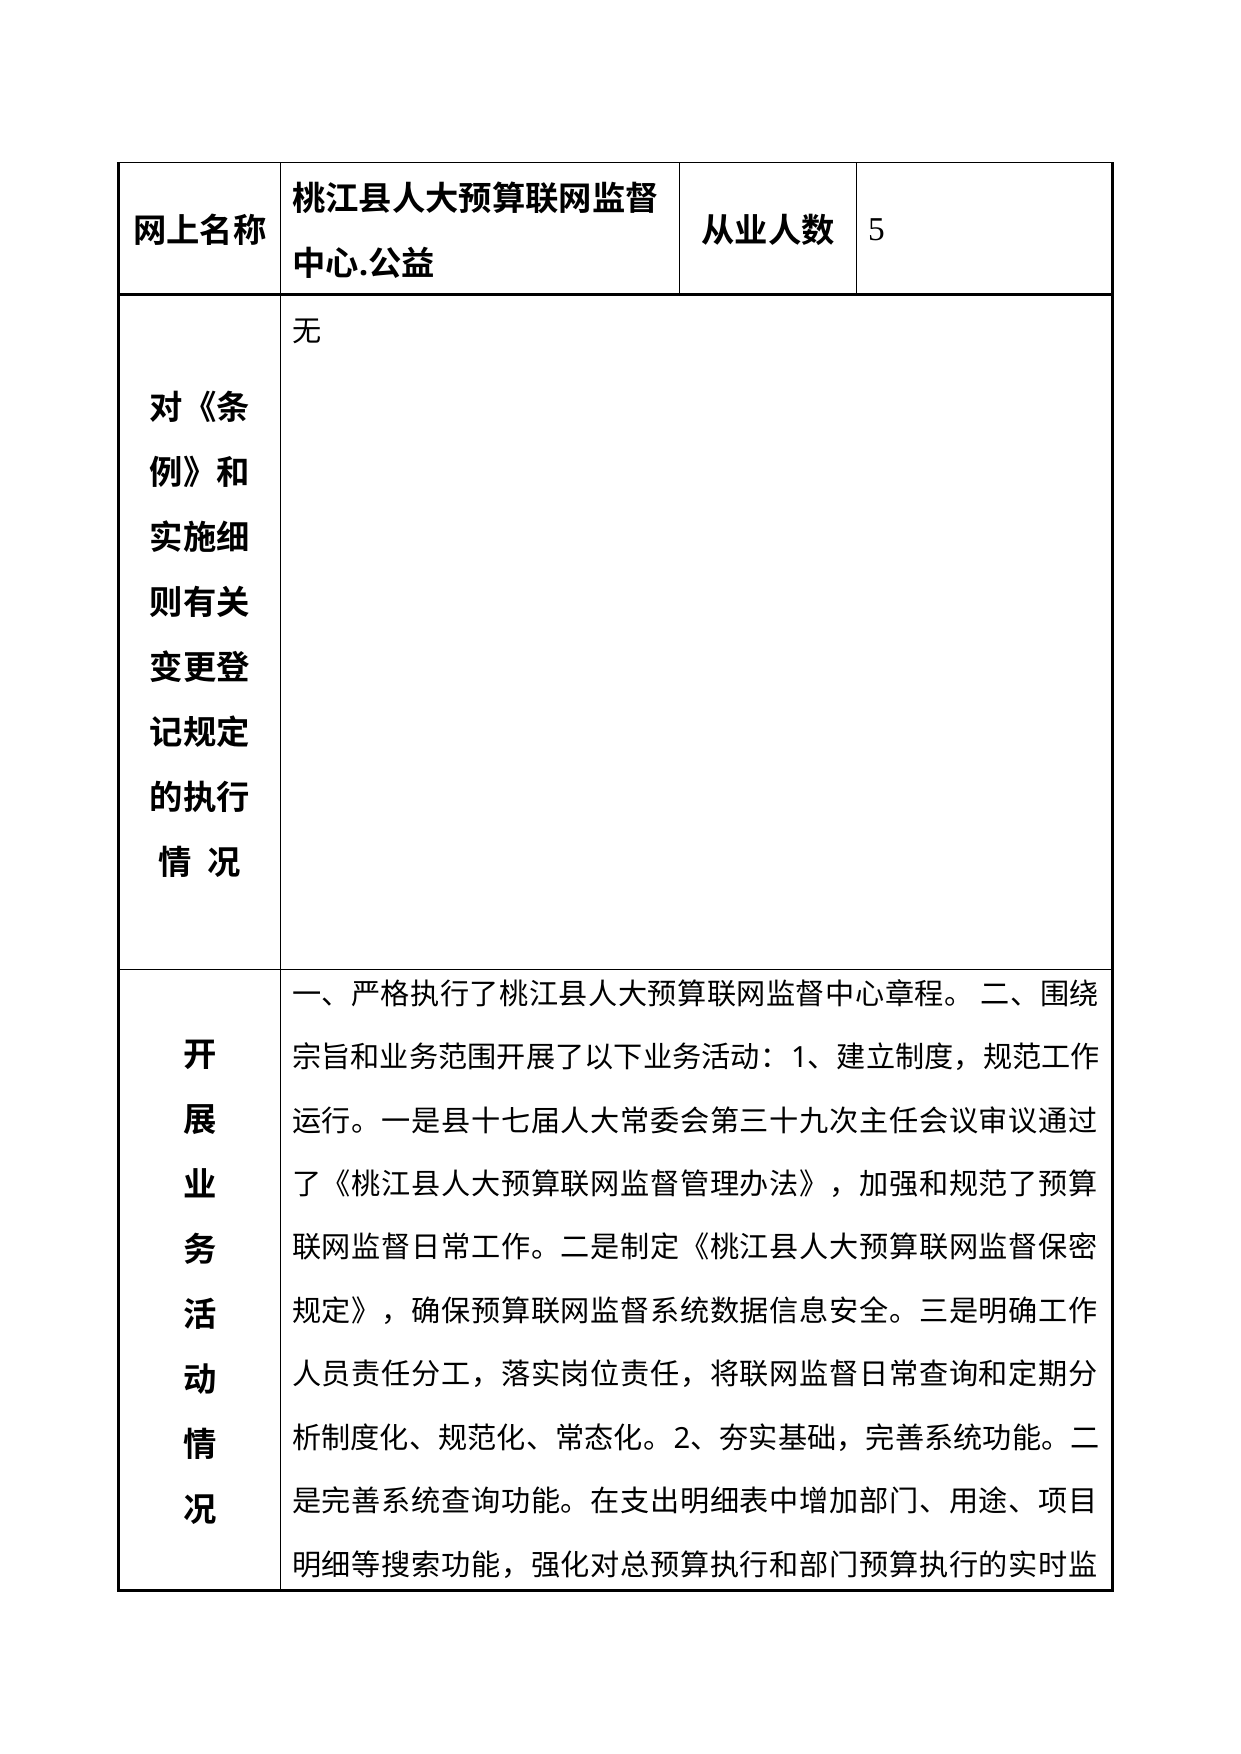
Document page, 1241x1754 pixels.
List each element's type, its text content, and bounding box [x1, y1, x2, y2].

table_cell 对《条 例》和 实施细 则有关 变更登 记规定 的执行 情 况 [120, 296, 280, 969]
table_cell 开 展 业 务 活 动 情 况 [120, 970, 280, 1589]
table_cell 网上名称 [120, 163, 280, 293]
table_cell 桃江县人大预算联网监督中心.公益 [281, 163, 679, 293]
table_cell 无 [281, 296, 1111, 969]
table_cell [281, 970, 1111, 1589]
table_cell 5 [857, 163, 1111, 293]
table_cell 从业人数 [680, 163, 856, 293]
